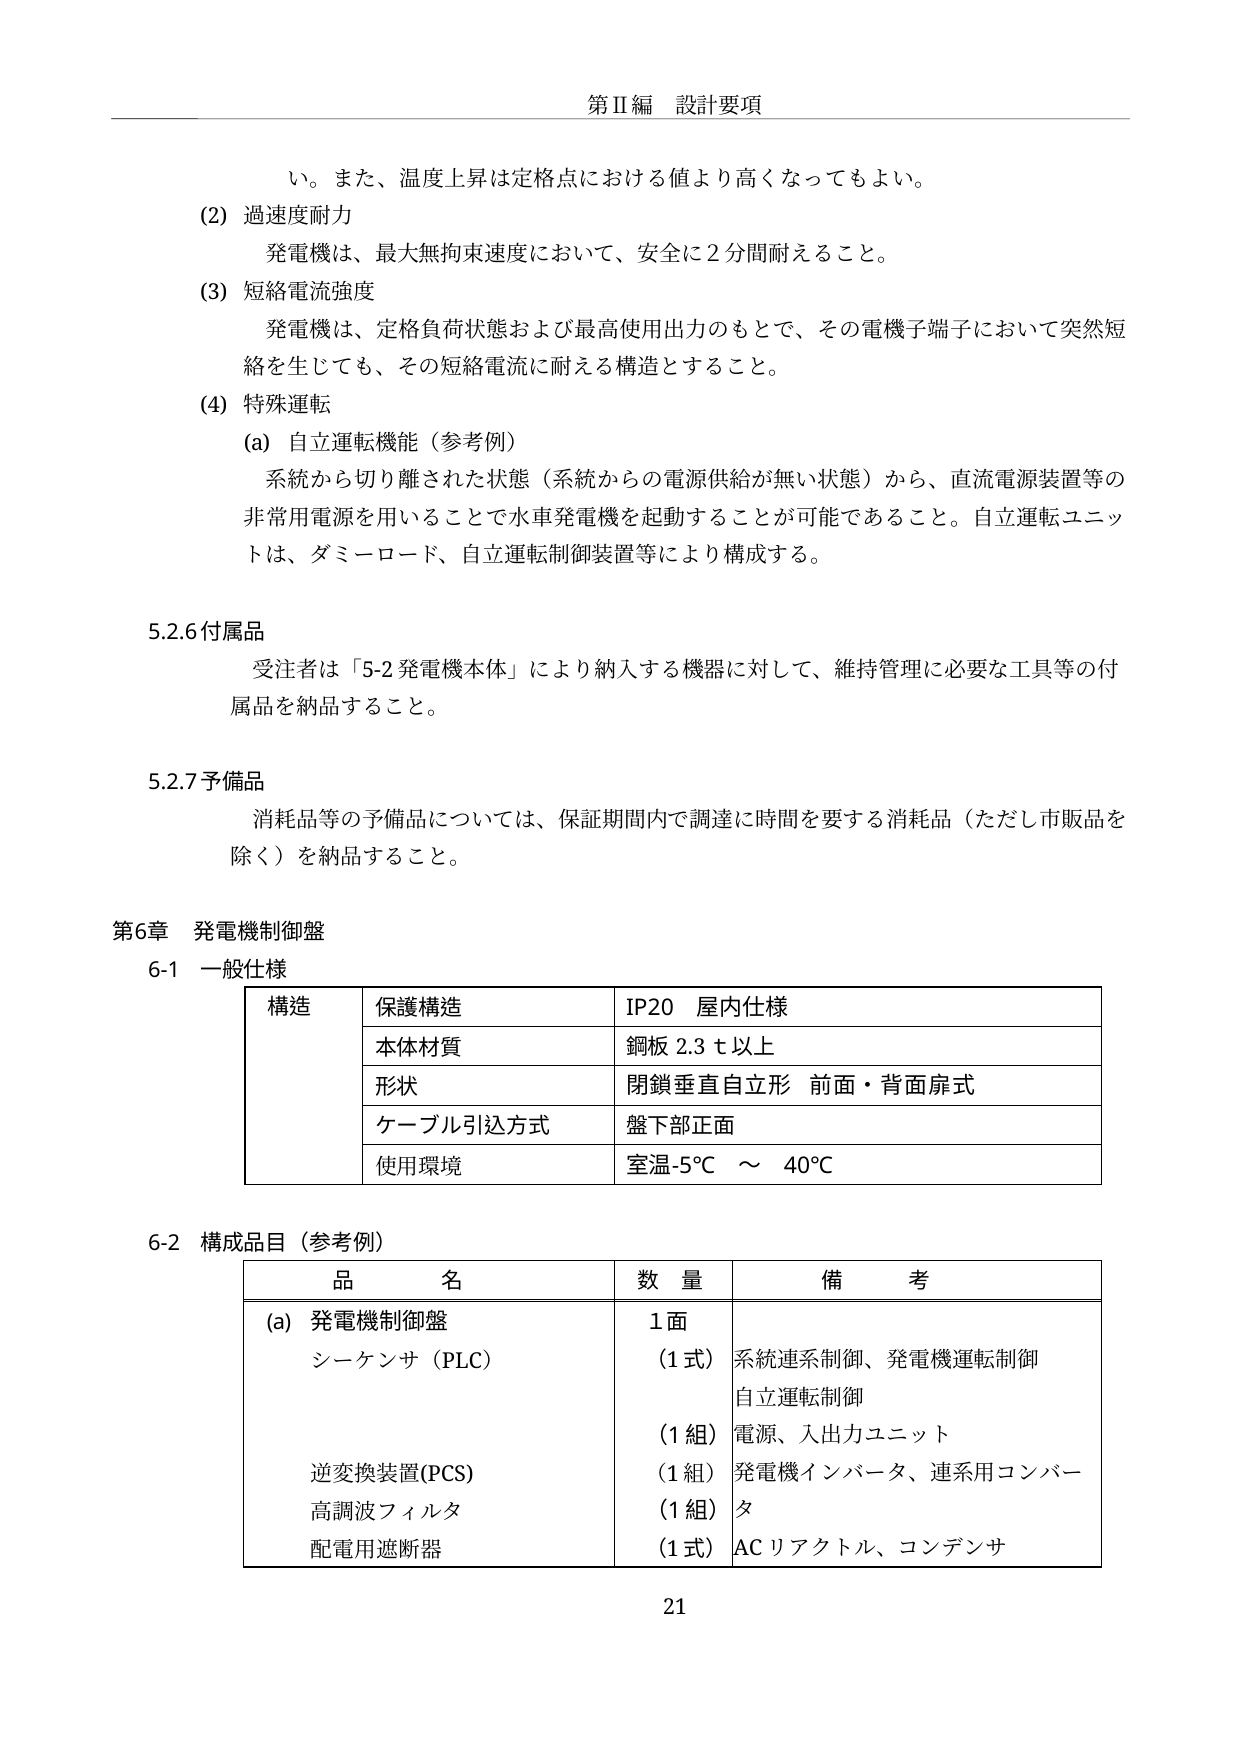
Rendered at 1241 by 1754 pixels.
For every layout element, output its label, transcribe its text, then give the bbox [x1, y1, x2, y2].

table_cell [733, 1302, 1101, 1566]
list 短絡電流強度 [200, 271, 1128, 309]
subtitle 予備品 [148, 761, 1128, 799]
table_cell 閉鎖垂直自立形 前面・背面扉式 [615, 1066, 1101, 1104]
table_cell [244, 1302, 614, 1566]
table_cell 鋼板 2.3ｔ以上 [615, 1027, 1101, 1065]
list 発電機は、定格負荷状態および最高使用出力のもとで、その電機子端子において突然短絡を生じても、その短絡電流に耐える構造とすること。 [244, 309, 1128, 384]
table_cell ケーブル引込方式 [363, 1106, 614, 1144]
table_header 構造 [246, 988, 362, 1184]
subtitle 構成品目（参考例） [148, 1222, 1128, 1260]
table_header 数 量 [615, 1261, 732, 1299]
table_cell 形状 [363, 1066, 614, 1104]
list 受注者は「5-2発電機本体」により納入する機器に対して、維持管理に必要な工具等の付属品を納品すること。 [231, 649, 1128, 724]
list 消耗品等の予備品については、保証期間内で調達に時間を要する消耗品（ただし市販品を除く）を納品すること。 [231, 799, 1128, 874]
table_header 保護構造 [363, 988, 614, 1026]
table_header 品 名 [244, 1261, 614, 1299]
subtitle 発電機制御盤 [112, 911, 1128, 949]
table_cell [615, 1302, 732, 1566]
table_cell 盤下部正面 [615, 1106, 1101, 1144]
subtitle 一般仕様 [148, 949, 1128, 986]
table_header 備 考 [733, 1261, 1101, 1299]
table_cell 室温-5℃ ～ 40℃ [615, 1145, 1101, 1184]
table_header IP20 屋内仕様 [615, 988, 1101, 1026]
list 系統から切り離された状態（系統からの電源供給が無い状態）から、直流電源装置等の非常用電源を用いることで水車発電機を起動することが可能であること。自立運転ユニットは、ダミーロード、自立運転制御装置等により構成する。 [244, 459, 1128, 572]
subtitle 付属品 [148, 611, 1128, 649]
list 過速度耐力 [200, 196, 1128, 233]
table_cell 使用環境 [363, 1145, 614, 1184]
list 自立運転機能（参考例） [244, 422, 1128, 459]
list 特殊運転 [200, 384, 1128, 422]
table_cell 本体材質 [363, 1027, 614, 1065]
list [287, 158, 1128, 196]
list 発電機は、最大無拘束速度において、安全に２分間耐えること。 [244, 233, 1128, 271]
